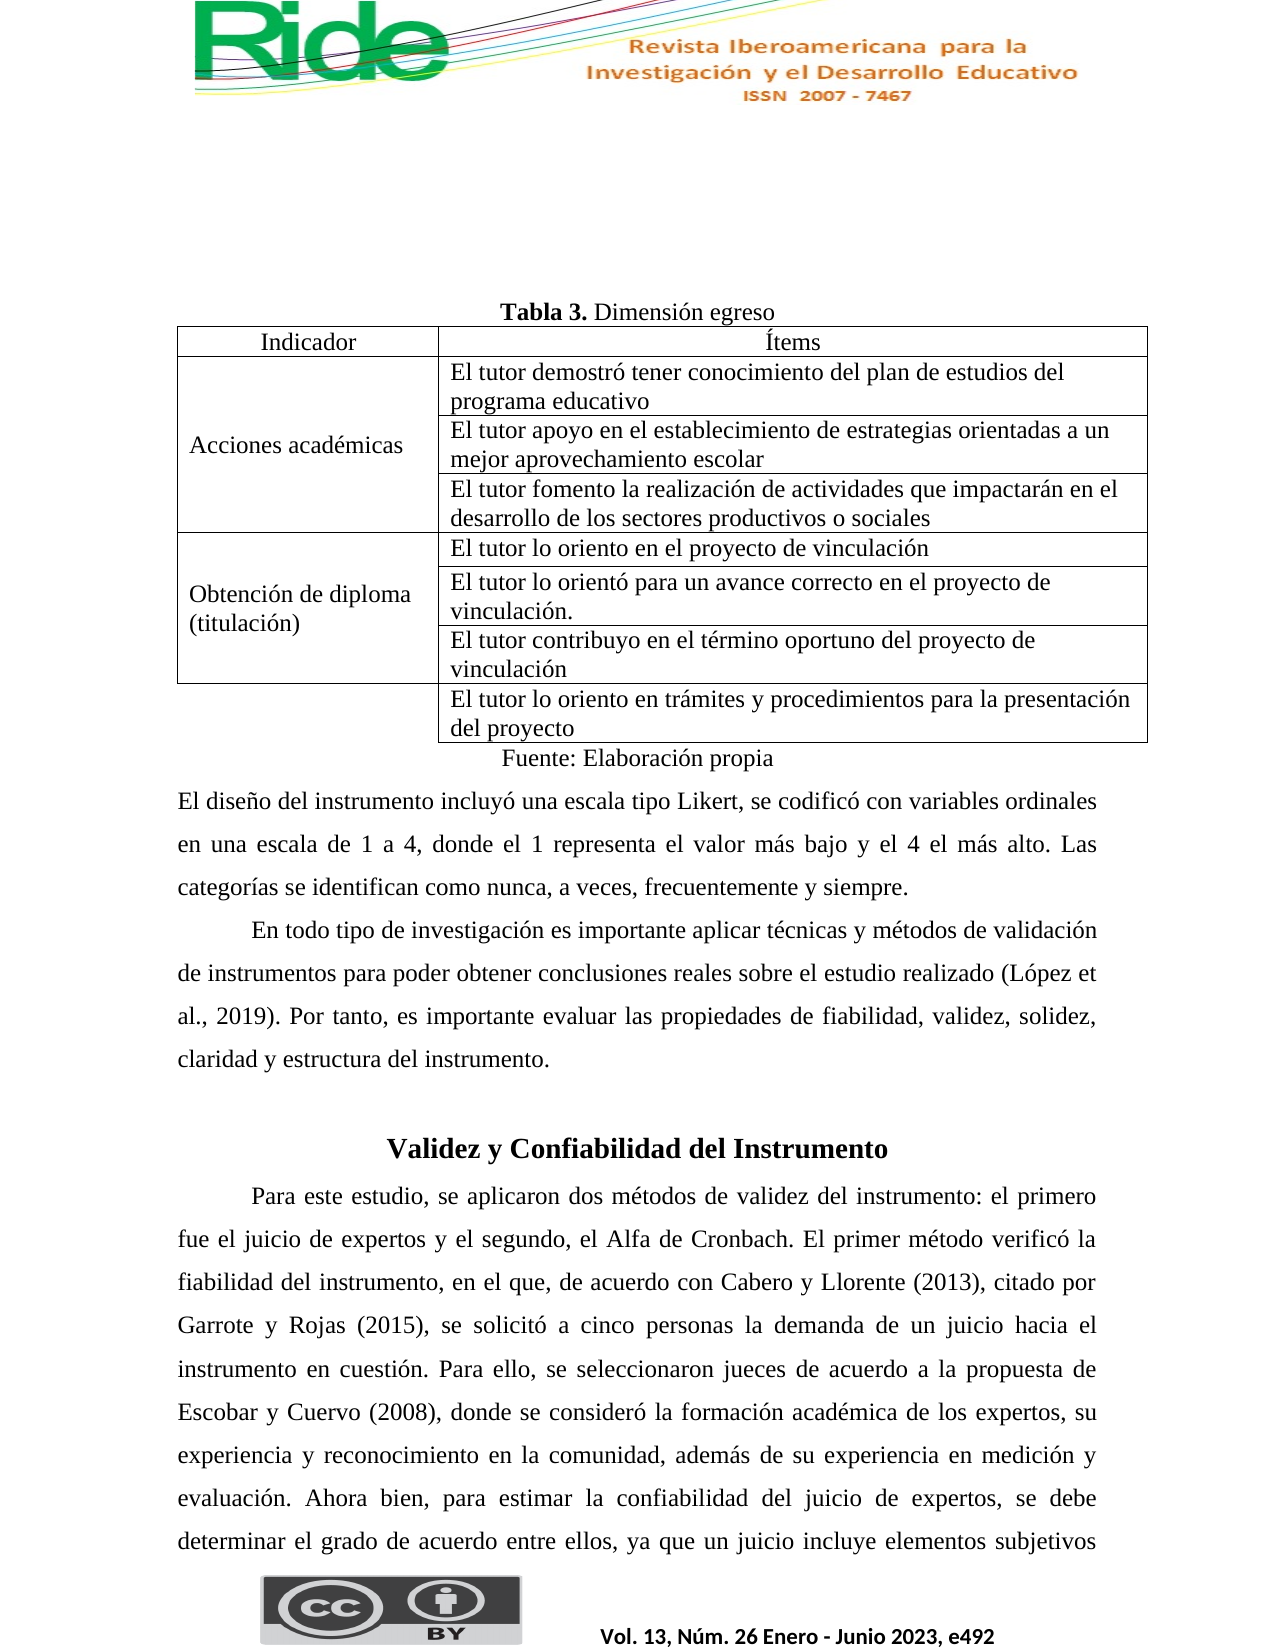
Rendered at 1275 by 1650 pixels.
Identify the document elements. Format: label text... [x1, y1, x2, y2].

table_cell El tutor contribuyo en el término oportuno del proyecto de vinculación [439, 626, 1147, 683]
text Fuente: Elaboración propia [177, 743, 1098, 771]
table_cell Obtención de diploma (titulación) [178, 533, 438, 683]
text El diseño del instrumento incluyó una escala tipo Likert, se codificó con variables ordinales en una escala de 1 a 4, donde el 1 representa el valor más bajo y el 4 el más alto. Las categorías se identifican como nunca, a veces, frecuentemente y siempre. [177, 786, 1098, 901]
text Tabla 3. Dimensión egreso [177, 297, 1098, 326]
picture [260, 1575, 523, 1645]
table_cell El tutor demostró tener conocimiento del plan de estudios del programa educativo [439, 357, 1147, 414]
picture [194, 0, 1081, 105]
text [177, 1181, 1098, 1555]
table_cell El tutor lo orientó para un avance correcto en el proyecto de vinculación. [439, 567, 1147, 624]
table_header Ítems [439, 327, 1147, 356]
table_cell El tutor apoyo en el establecimiento de estrategias orientadas a un mejor aprovechamiento escolar [439, 416, 1147, 473]
table_cell El tutor lo oriento en trámites y procedimientos para la presentación del proyecto [439, 684, 1147, 742]
table_cell El tutor fomento la realización de actividades que impactarán en el desarrollo de los sectores productivos o sociales [439, 474, 1147, 532]
table_cell Acciones académicas [178, 357, 438, 532]
table_header Indicador [178, 327, 438, 356]
text En todo tipo de investigación es importante aplicar técnicas y métodos de validación de instrumentos para poder obtener conclusiones reales sobre el estudio realizado (López et al., 2019). Por tanto, es importante evaluar las propiedades de fiabilidad, validez, solidez, claridad y estructura del instrumento. [177, 915, 1098, 1073]
table_cell El tutor lo oriento en el proyecto de vinculación [439, 533, 1147, 566]
text Validez y Confiabilidad del Instrumento [177, 1131, 1098, 1164]
